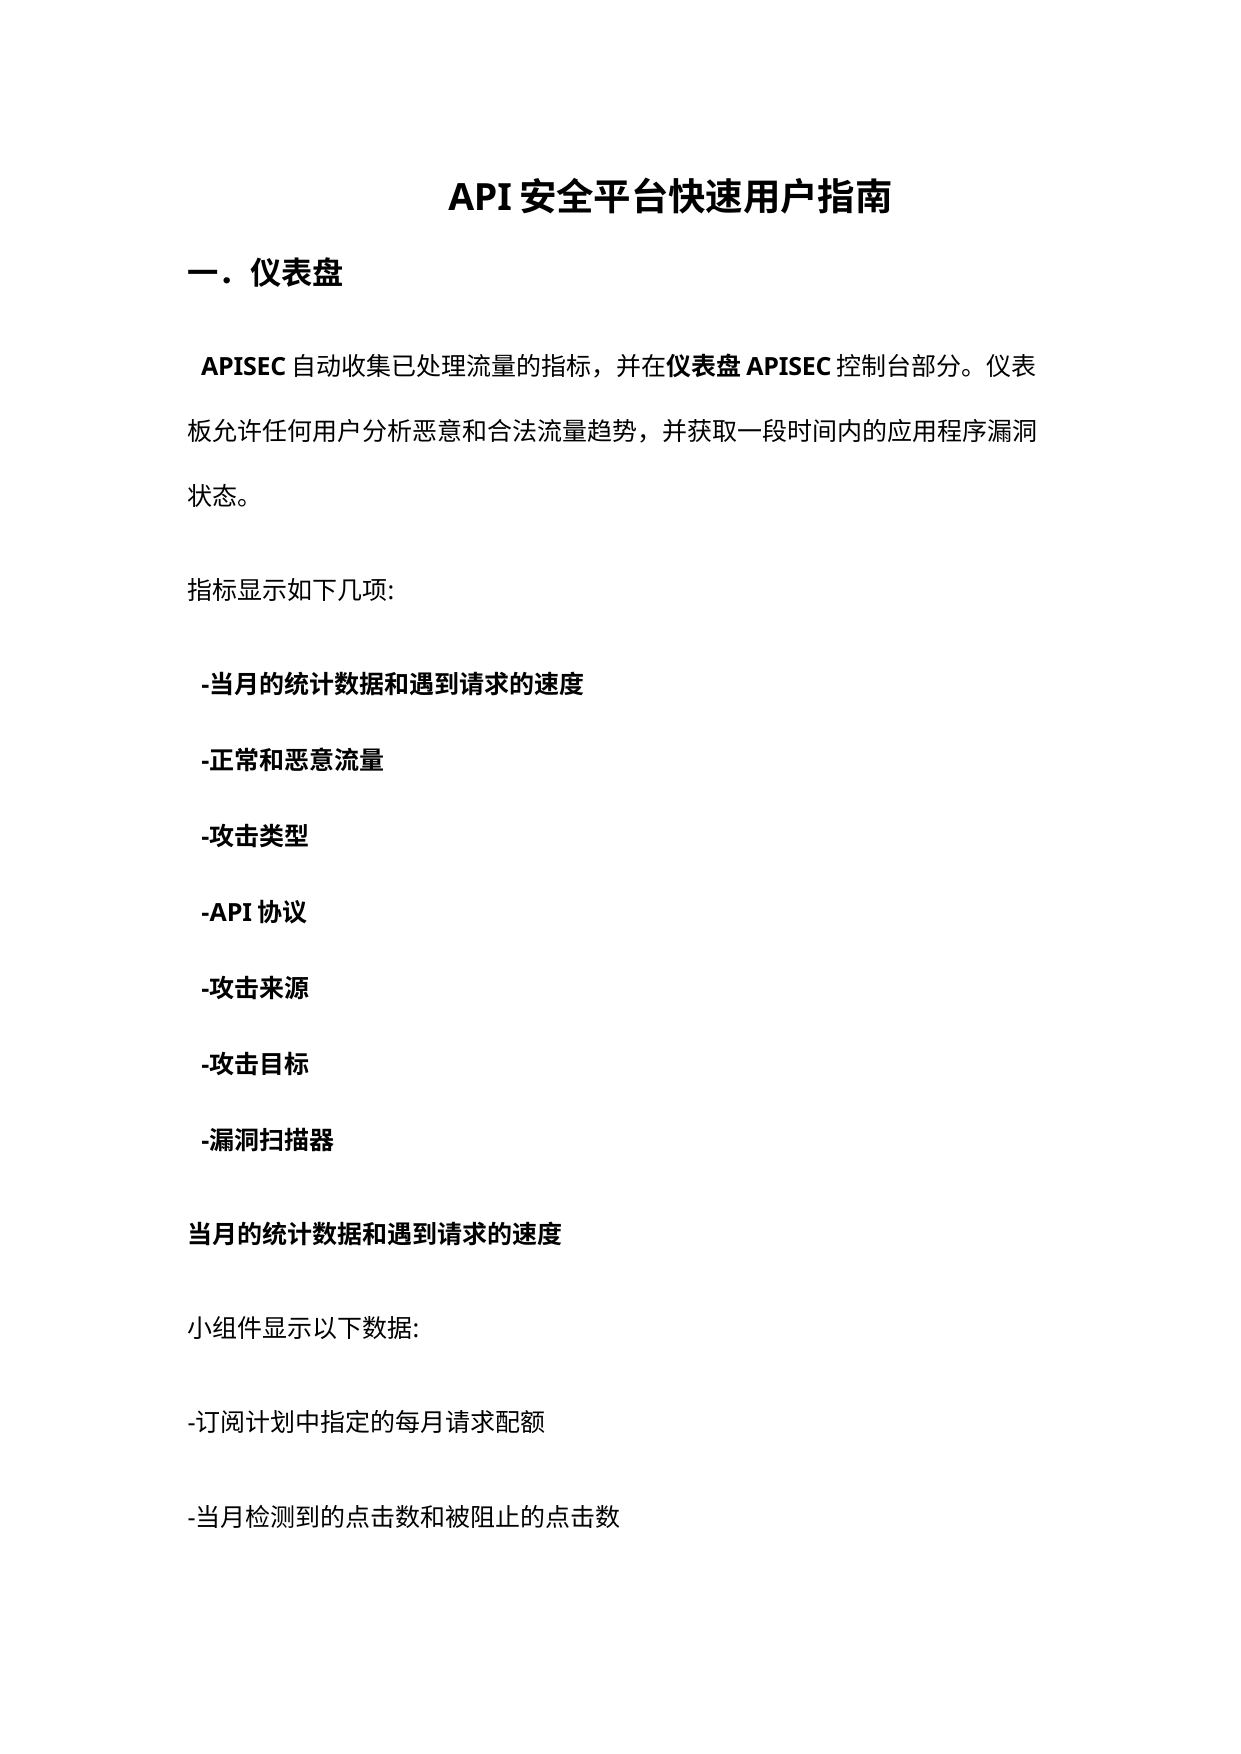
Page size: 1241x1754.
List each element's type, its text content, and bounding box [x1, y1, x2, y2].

text 指标显示如下几项: [187, 556, 1053, 621]
text -API协议 [201, 878, 1053, 943]
text APISEC自动收集已处理流量的指标，并在仪表盘APISEC控制台部分。仪表板允许任何用户分析恶意和合法流量趋势，并获取一段时间内的应用程序漏洞状态。 [187, 332, 1053, 527]
text -攻击类型 [201, 802, 1053, 867]
text 小组件显示以下数据: [187, 1294, 1053, 1359]
subtitle 一．仪表盘 [187, 238, 1053, 303]
text -攻击来源 [201, 954, 1053, 1019]
text -正常和恶意流量 [201, 726, 1053, 791]
text -当月检测到的点击数和被阻止的点击数 [187, 1483, 1053, 1548]
text -当月的统计数据和遇到请求的速度 [201, 650, 1053, 715]
text -订阅计划中指定的每月请求配额 [187, 1388, 1053, 1453]
text -攻击目标 [201, 1030, 1053, 1095]
subtitle API安全平台快速用户指南 [187, 162, 1053, 227]
text -漏洞扫描器 [201, 1106, 1053, 1171]
text 当月的统计数据和遇到请求的速度 [187, 1200, 1053, 1265]
